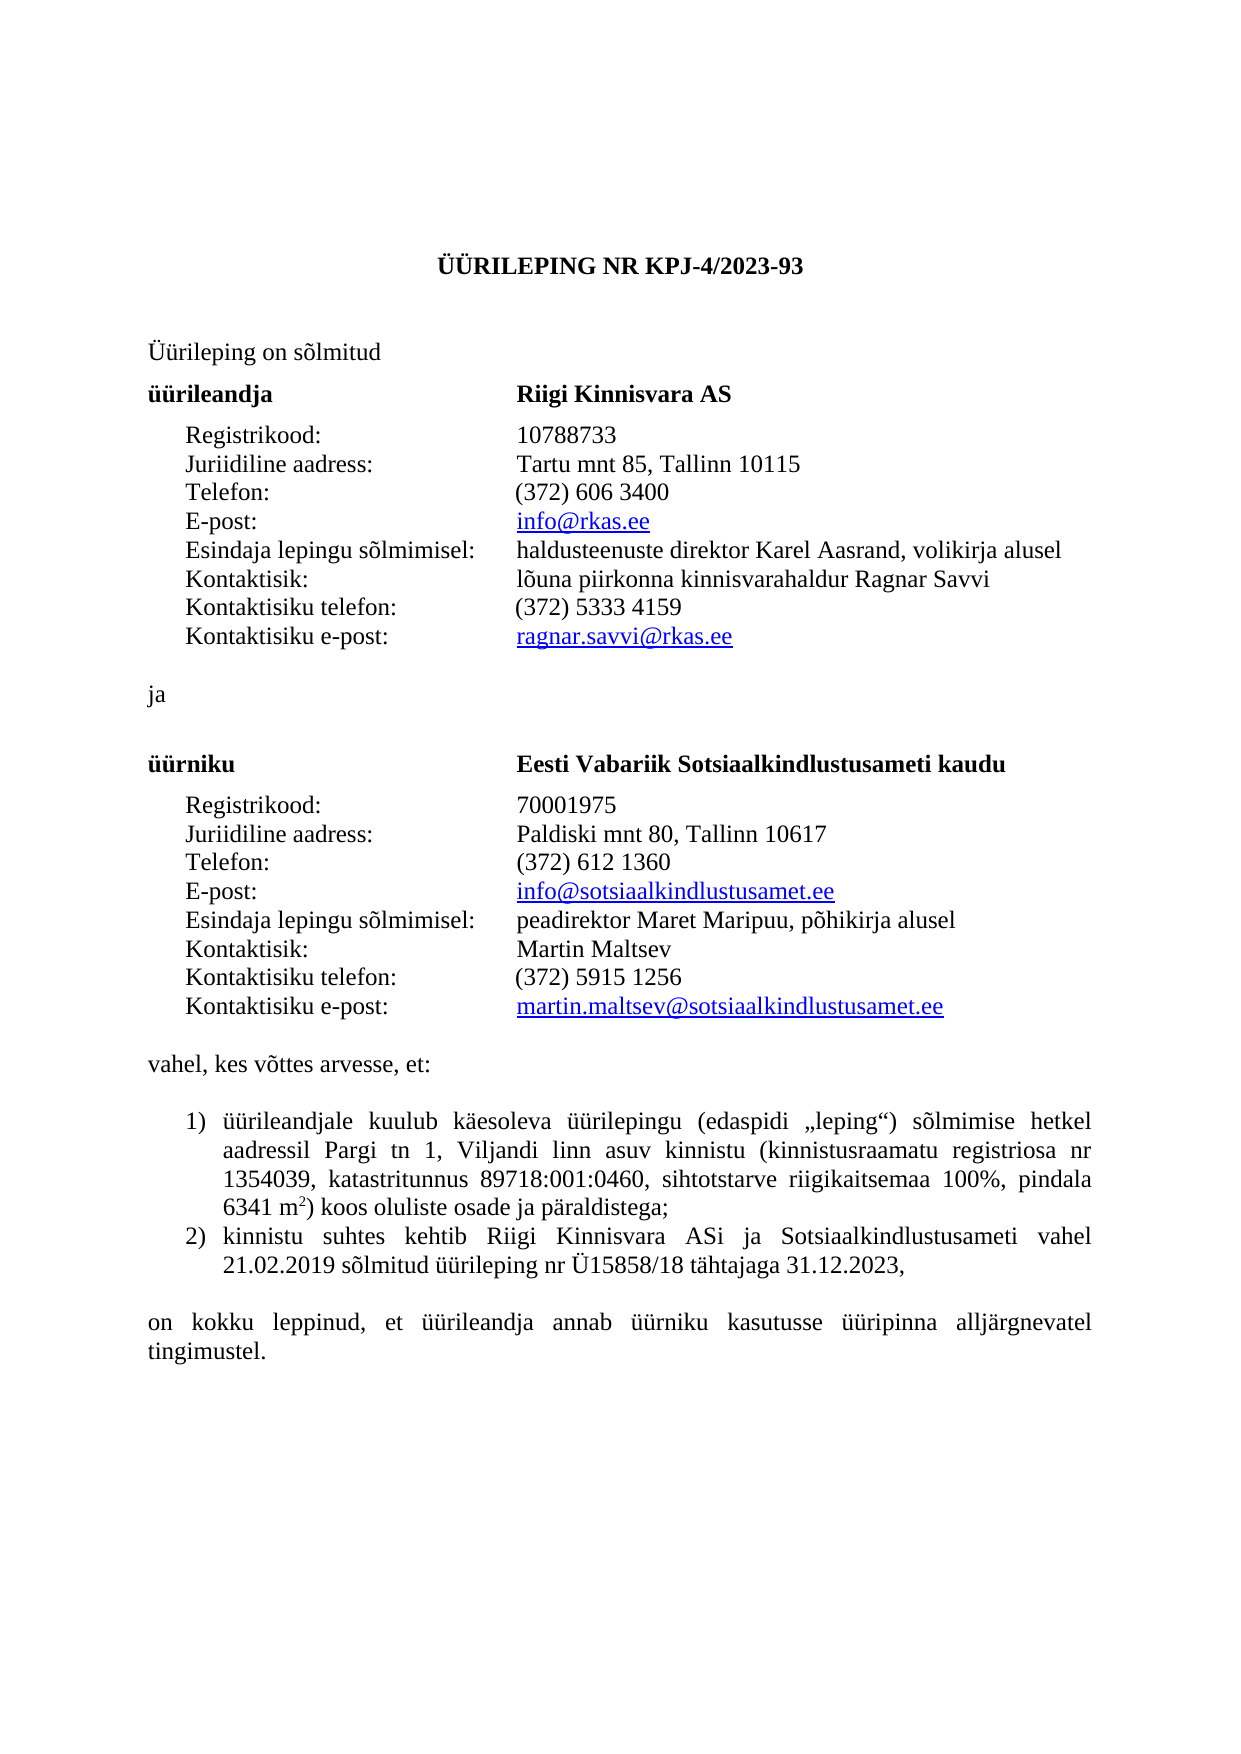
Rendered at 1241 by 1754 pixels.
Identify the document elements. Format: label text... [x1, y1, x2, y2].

text Registrikood: 10788733 [185, 420, 1092, 449]
text Kontaktisiku e-post: martin.maltsev@sotsiaalkindlustusamet.ee [148, 991, 1092, 1020]
text E-post: info@sotsiaalkindlustusamet.ee [148, 876, 1092, 905]
list üürileandjale kuulub käesoleva üürilepingu (edaspidi „leping“) sõlmimise hetkel aadressil Pargi tn 1, Viljandi linn asuv kinnistu (kinnistusraamatu registriosa nr 1354039, katastritunnus 89718:001:0460, sihtotstarve riigikaitsemaa 100%, pindala 6341 m2) koos oluliste osade ja päraldistega; [185, 1106, 1092, 1221]
text Kontaktisiku telefon: (372) 5915 1256 [148, 962, 1092, 991]
text E-post: info@rkas.ee [148, 506, 1092, 535]
text Kontaktisik: lõuna piirkonna kinnisvarahaldur Ragnar Savvi [148, 564, 1092, 592]
text Telefon: (372) 612 1360 [148, 847, 1092, 876]
text vahel, kes võttes arvesse, et: [148, 1049, 1092, 1077]
text Üürileping on sõlmitud [148, 337, 1092, 366]
text Esindaja lepingu sõlmimisel: haldusteenuste direktor Karel Aasrand, volikirja alusel [148, 535, 1092, 564]
text Juriidiline aadress: Tartu mnt 85, Tallinn 10115 [148, 449, 1092, 477]
text Kontaktisiku telefon: (372) 5333 4159 [148, 592, 1092, 621]
text Telefon: (372) 606 3400 [148, 477, 1092, 506]
text Registrikood: 70001975 [148, 790, 1092, 819]
text Kontaktisik: Martin Maltsev [148, 934, 1092, 962]
text on kokku leppinud, et üürileandja annab üürniku kasutusse üüripinna alljärgnevatel tingimustel. [148, 1307, 1092, 1365]
text Kontaktisiku e-post: ragnar.savvi@rkas.ee [148, 621, 1092, 650]
text Esindaja lepingu sõlmimisel: peadirektor Maret Maripuu, põhikirja alusel [148, 905, 1092, 934]
text Juriidiline aadress: Paldiski mnt 80, Tallinn 10617 [148, 819, 1092, 847]
list kinnistu suhtes kehtib Riigi Kinnisvara ASi ja Sotsiaalkindlustusameti vahel 21.02.2019 sõlmitud üürileping nr Ü15858/18 tähtajaga 31.12.2023, [185, 1221, 1092, 1279]
text üürniku Eesti Vabariik Sotsiaalkindlustusameti kaudu [148, 749, 1092, 777]
text ÜÜRILEPING NR KPJ-4/2023-93 [148, 251, 1092, 280]
text ja [148, 679, 1092, 707]
text üürileandja Riigi Kinnisvara AS [148, 379, 1092, 407]
